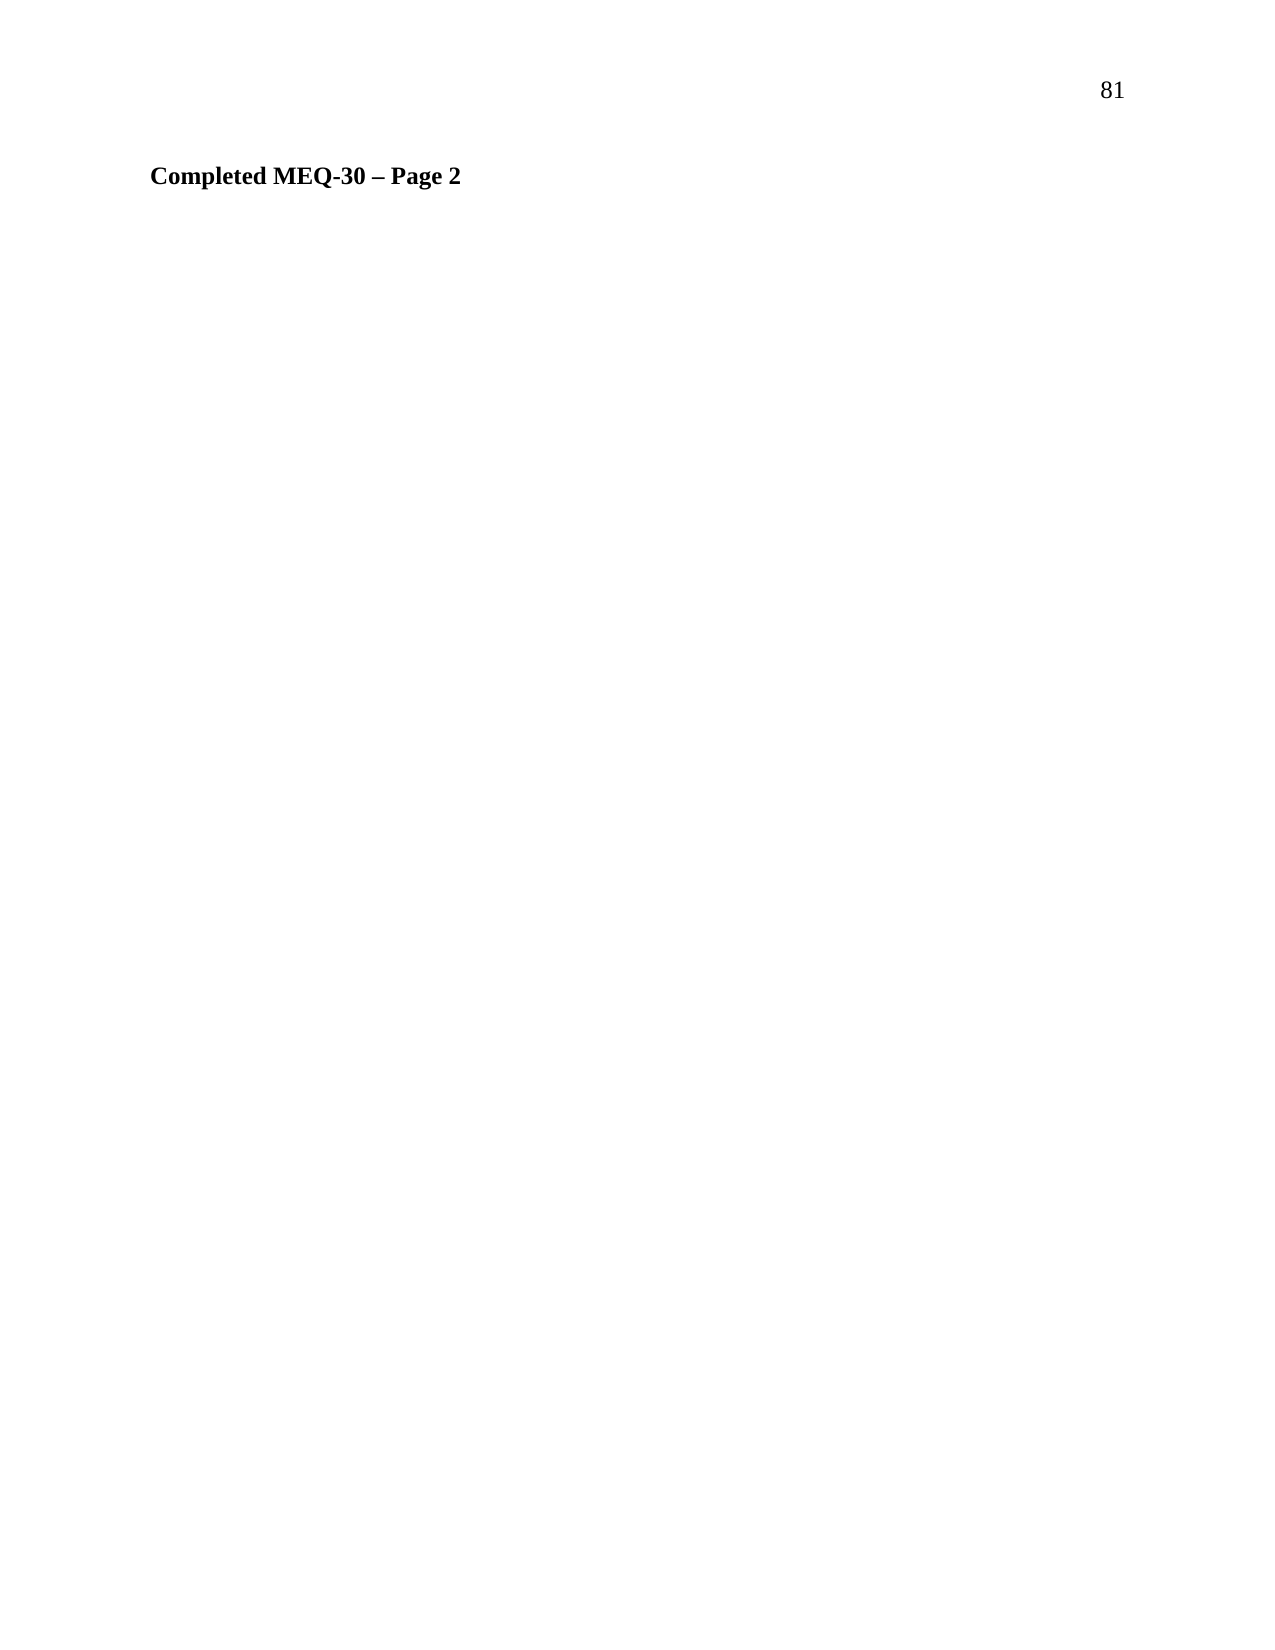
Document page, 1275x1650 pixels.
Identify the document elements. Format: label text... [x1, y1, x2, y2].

text Completed MEQ-30 – Page 2 [150, 161, 1125, 190]
